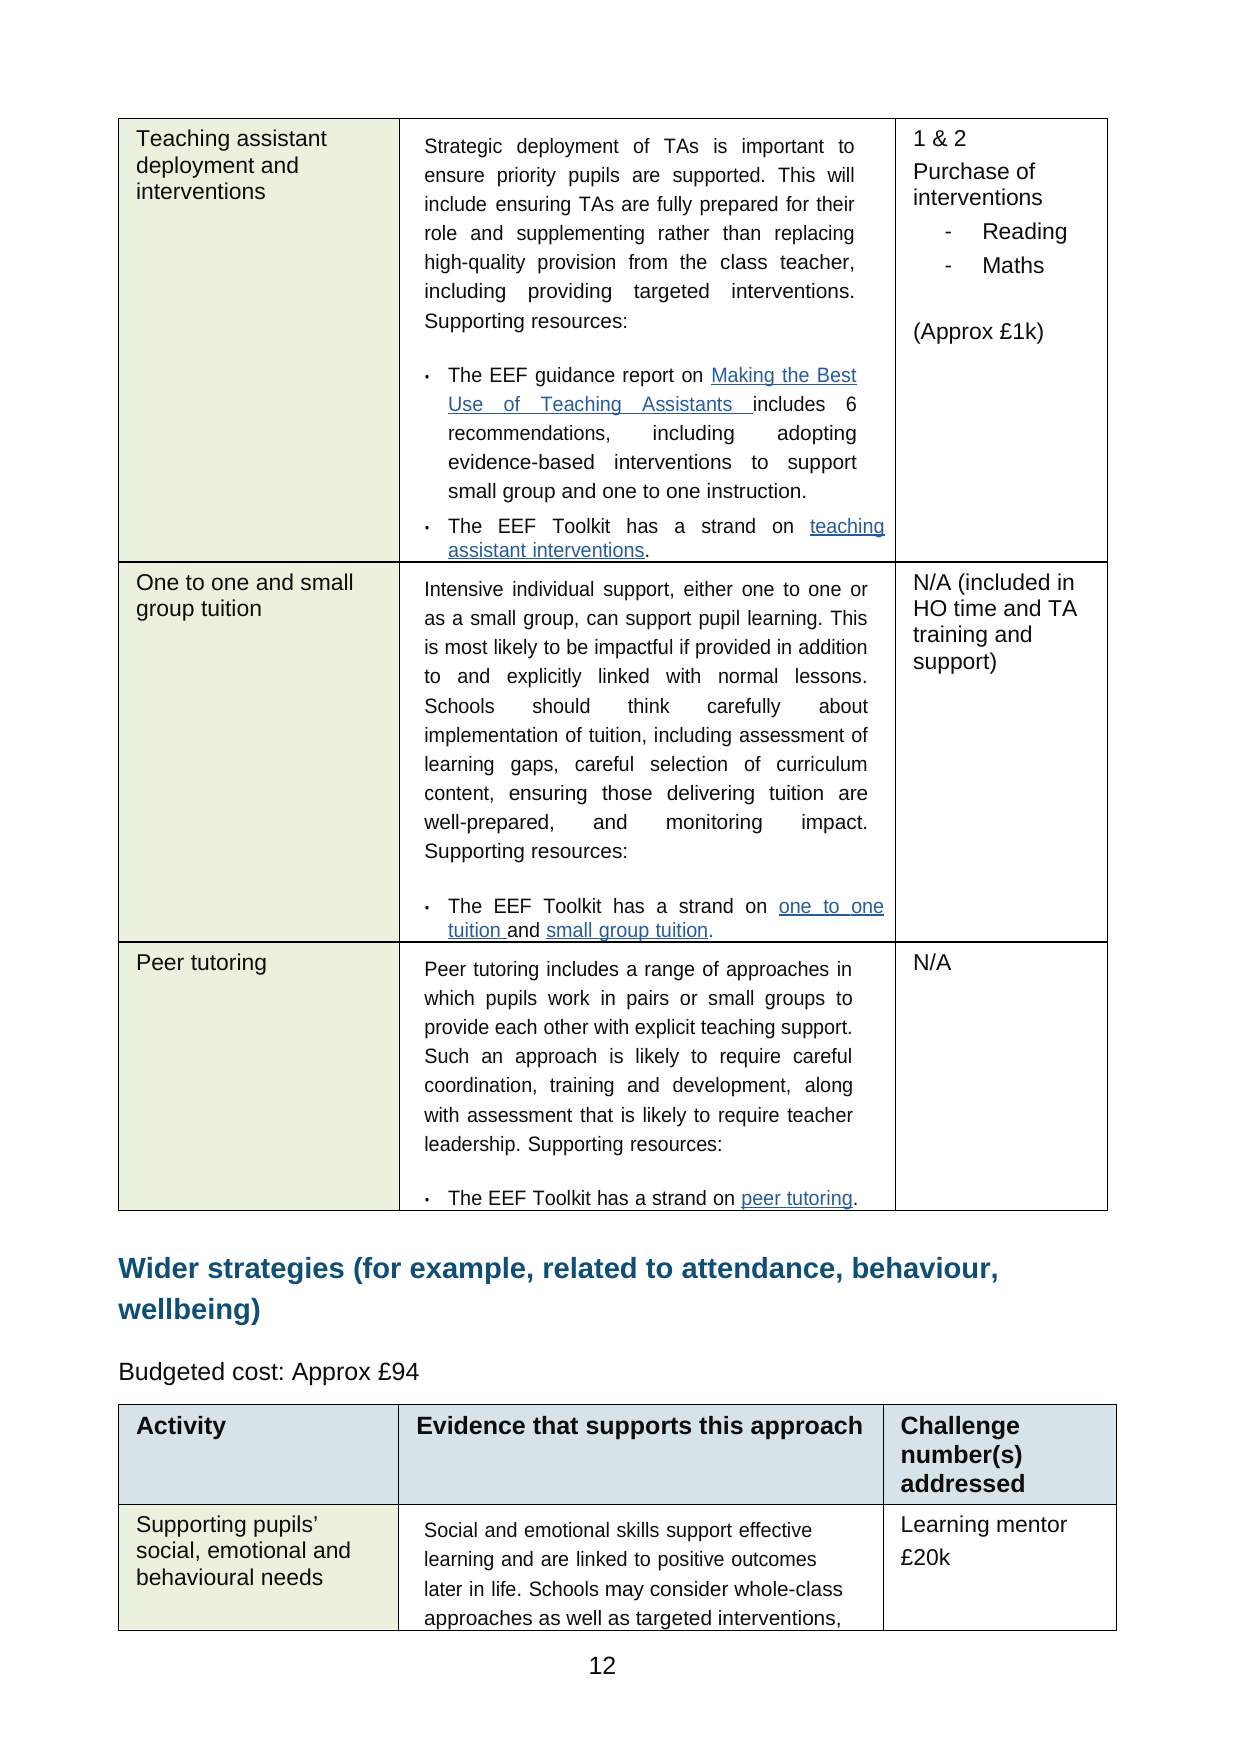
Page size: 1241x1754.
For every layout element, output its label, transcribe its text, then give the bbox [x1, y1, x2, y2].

table_cell N/A [896, 943, 1107, 1210]
table_cell Peer tutoring includes a range of approaches in which pupils work in pairs or small groups to provide each other with explicit teaching support. Such an approach is likely to require careful coordination, training and development, along with assessment that is likely to require teacher leadership. Supporting resources: The EEF Toolkit has a strand on peer tutoring. [400, 943, 895, 1210]
table_header Challenge number(s) addressed [884, 1405, 1116, 1504]
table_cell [119, 1505, 398, 1629]
table_header Activity [119, 1405, 398, 1504]
table_cell Intensive individual support, either one to one or as a small group, can support pupil learning. This is most likely to be impactful if provided in addition to and explicitly linked with normal lessons. Schools should think carefully about implementation of tuition, including assessment of learning gaps, careful selection of curriculum content, ensuring those delivering tuition are well-prepared, and monitoring impact. Supporting resources: The EEF Toolkit has a strand on one to one tuition and small group tuition. [400, 563, 895, 941]
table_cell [399, 1505, 883, 1629]
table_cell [884, 1505, 1116, 1629]
table_cell Peer tutoring [119, 943, 399, 1210]
table_cell Strategic deployment of TAs is important to ensure priority pupils are supported. This will include ensuring TAs are fully prepared for their role and supplementing rather than replacing high-quality provision from the class teacher, including providing targeted interventions. Supporting resources: The EEF guidance report on Making the Best Use of Teaching Assistants includes 6 recommendations, including adopting evidence-based interventions to support small group and one to one instruction. The EEF Toolkit has a strand on teaching assistant interventions. [400, 119, 895, 561]
table_cell N/A (included in HO time and TA training and support) [896, 563, 1107, 941]
text Wider strategies (for example, related to attendance, behaviour, wellbeing) [118, 1252, 1107, 1325]
text Budgeted cost: Approx £94 [118, 1357, 1107, 1386]
table_cell Teaching assistant deployment and interventions [119, 119, 399, 561]
table_cell One to one and small group tuition [119, 563, 399, 941]
table_header Evidence that supports this approach [399, 1405, 883, 1504]
table_cell 1 & 2 Purchase of interventions Reading Maths (Approx £1k) [896, 119, 1107, 561]
